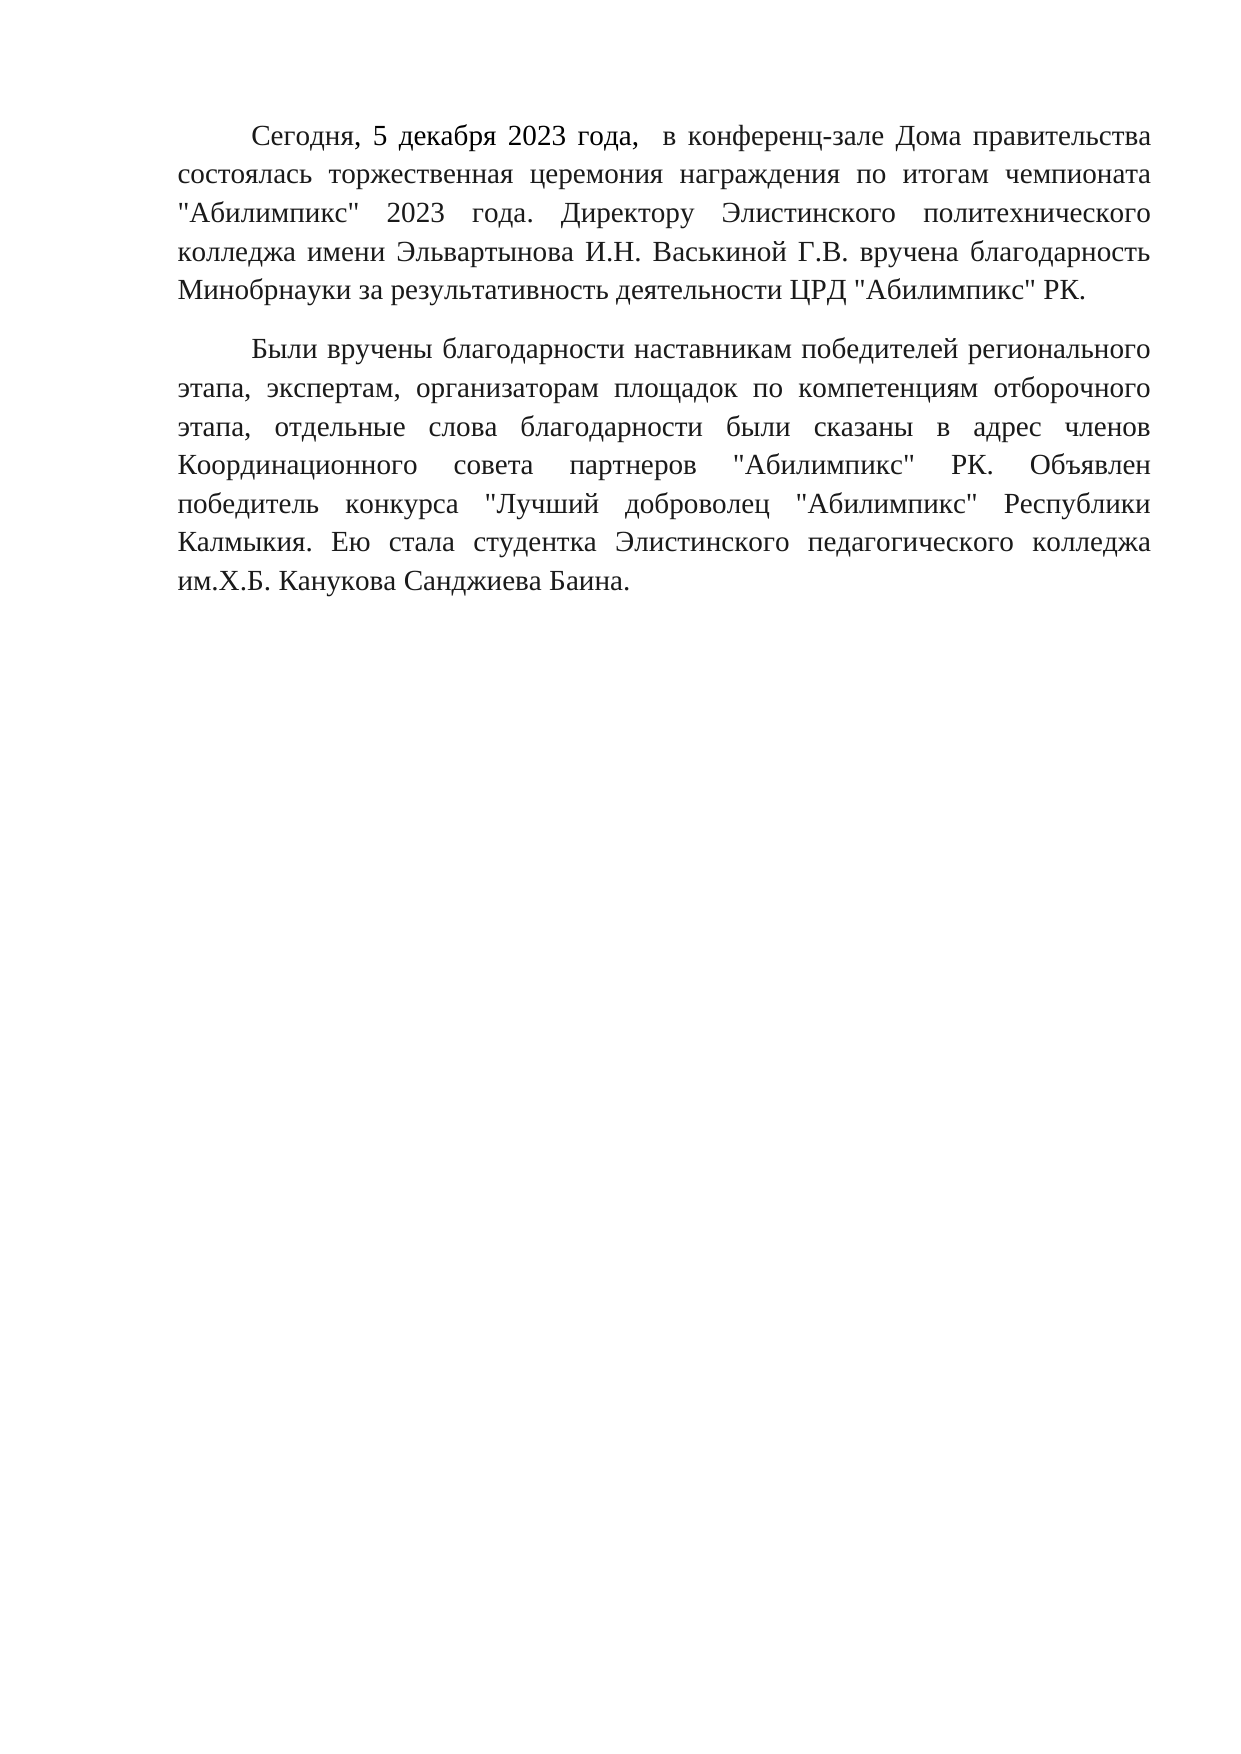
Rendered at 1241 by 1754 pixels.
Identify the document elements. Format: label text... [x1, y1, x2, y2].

text Сегодня, 5 декабря 2023 года, в конференц-зале Дома правительства состоялась торжественная церемония награждения по итогам чемпионата "Абилимпикс" 2023 года. Директору Элистинского политехнического колледжа имени Эльвартынова И.Н. Васькиной Г.В. вручена благодарность Минобрнауки за результативность деятельности ЦРД "Абилимпикс" РК. [177, 118, 1152, 157]
text Были вручены благодарности наставникам победителей регионального этапа, экспертам, организаторам площадок по компетенциям отборочного этапа, отдельные слова благодарности были сказаны в адрес членов Координационного совета партнеров "Абилимпикс" РК. Объявлен победитель конкурса "Лучший доброволец "Абилимпикс" Республики Калмыкия. Ею стала студентка Элистинского педагогического колледжа им.Х.Б. Канукова Санджиева Баина. [177, 332, 1152, 370]
text Были вручены благодарности наставникам победителей регионального этапа, экспертам, организаторам площадок по компетенциям отборочного этапа, отдельные слова благодарности были сказаны в адрес членов Координационного совета партнеров "Абилимпикс" РК. Объявлен победитель конкурса "Лучший доброволец "Абилимпикс" Республики Калмыкия. Ею стала студентка Элистинского педагогического колледжа им.Х.Б. Канукова Санджиева Баина. [177, 558, 1152, 596]
text Сегодня, 5 декабря 2023 года, в конференц-зале Дома правительства состоялась торжественная церемония награждения по итогам чемпионата "Абилимпикс" 2023 года. Директору Элистинского политехнического колледжа имени Эльвартынова И.Н. Васькиной Г.В. вручена благодарность Минобрнауки за результативность деятельности ЦРД "Абилимпикс" РК. [177, 267, 1152, 306]
